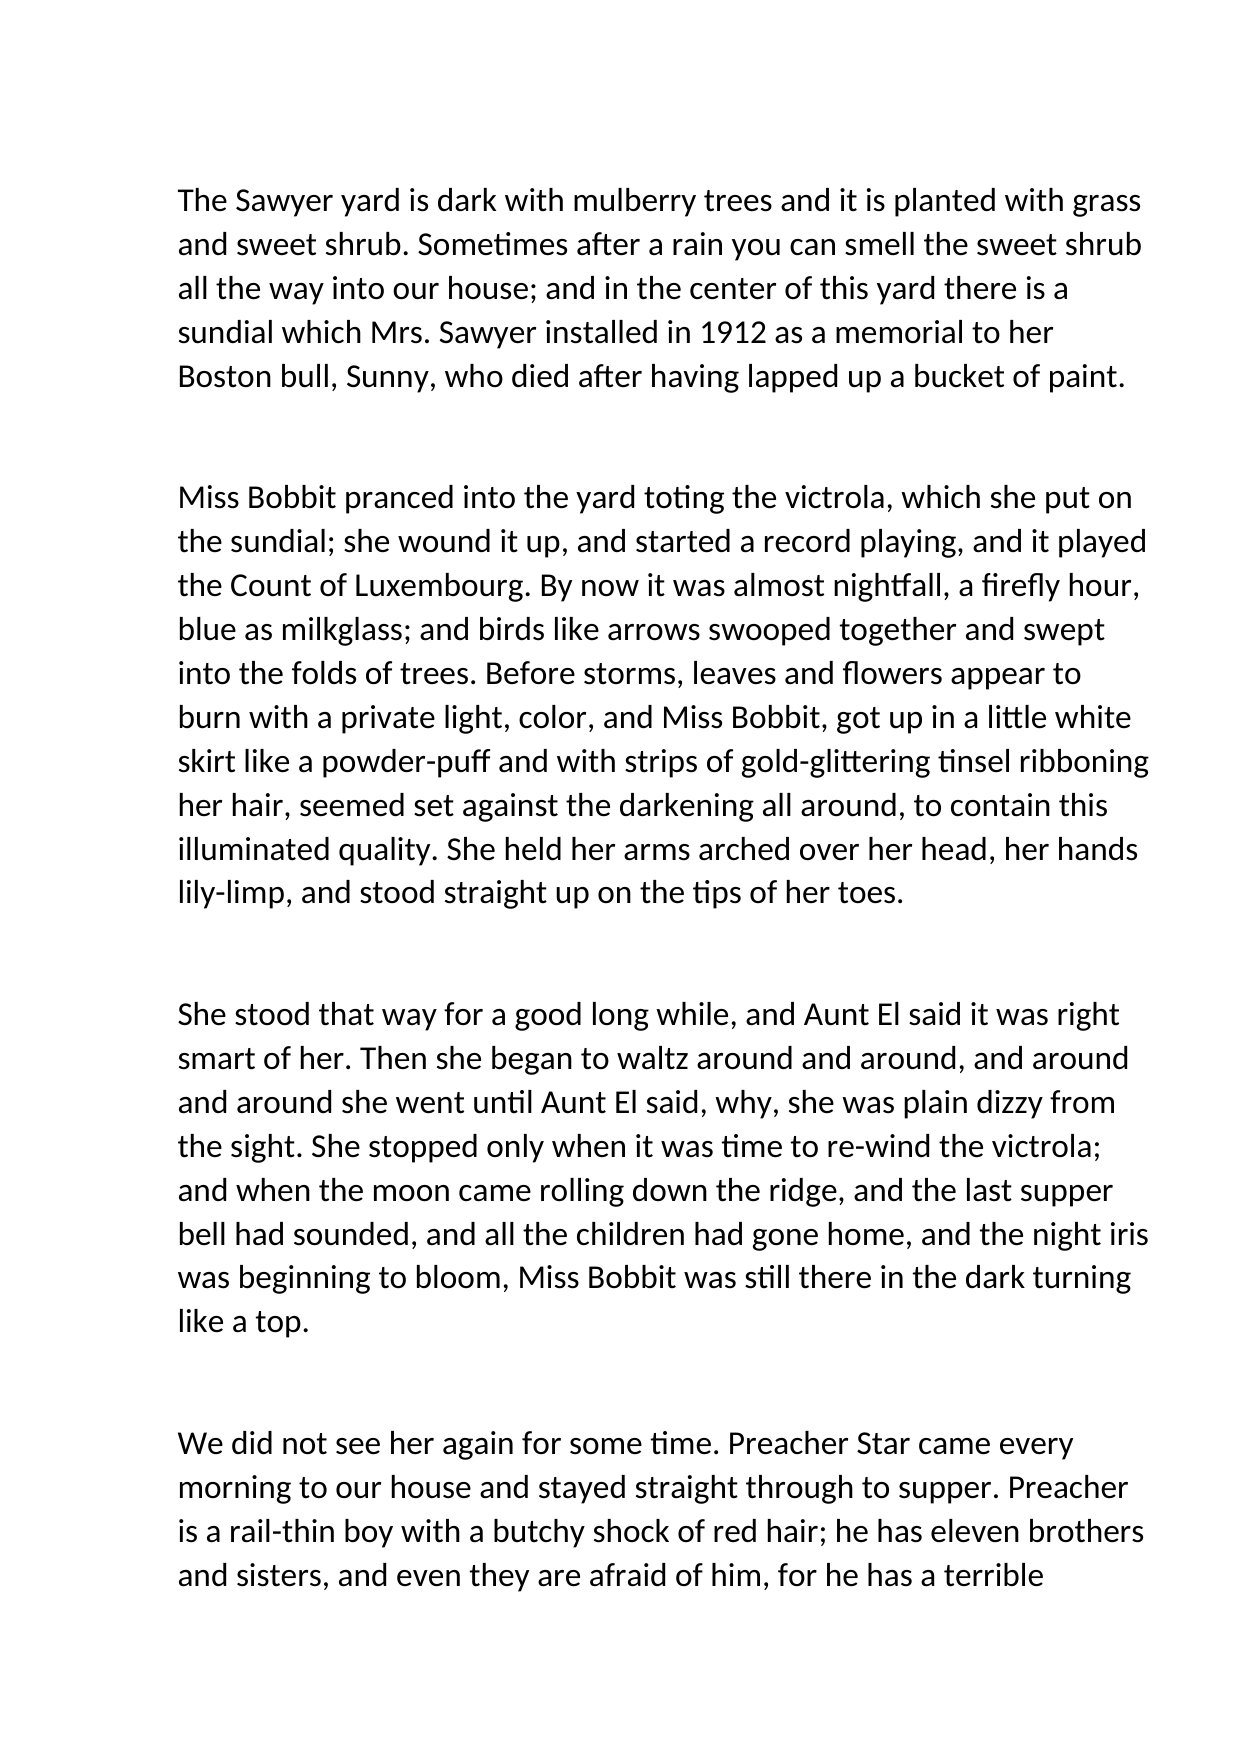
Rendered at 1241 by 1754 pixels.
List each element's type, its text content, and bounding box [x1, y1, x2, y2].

text Miss Bobbit pranced into the yard toting the victrola, which she put on the sundial; she wound it up, and started a record playing, and it played the Count of Luxembourg. By now it was almost nightfall, a firefly hour, blue as milkglass; and birds like arrows swooped together and swept into the folds of trees. Before storms, leaves and flowers appear to burn with a private light, color, and Miss Bobbit, got up in a little white skirt like a powder-puff and with strips of gold-glittering tinsel ribboning her hair, seemed set against the darkening all around, to contain this illuminated quality. She held her arms arched over her head, her hands lily-limp, and stood straight up on the tips of her toes. [177, 476, 1152, 912]
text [177, 1422, 1152, 1594]
text She stood that way for a good long while, and Aunt El said it was right smart of her. Then she began to waltz around and around, and around and around she went until Aunt El said, why, she was plain dizzy from the sight. She stopped only when it was time to re-wind the victrola; and when the moon came rolling down the ridge, and the last supper bell had sounded, and all the children had gone home, and the night iris was beginning to bloom, Miss Bobbit was still there in the dark turning like a top. [177, 993, 1152, 1341]
text The Sawyer yard is dark with mulberry trees and it is planted with grass and sweet shrub. Sometimes after a rain you can smell the sweet shrub all the way into our house; and in the center of this yard there is a sundial which Mrs. Sawyer installed in 1912 as a memorial to her Boston bull, Sunny, who died after having lapped up a bucket of paint. [177, 179, 1152, 395]
